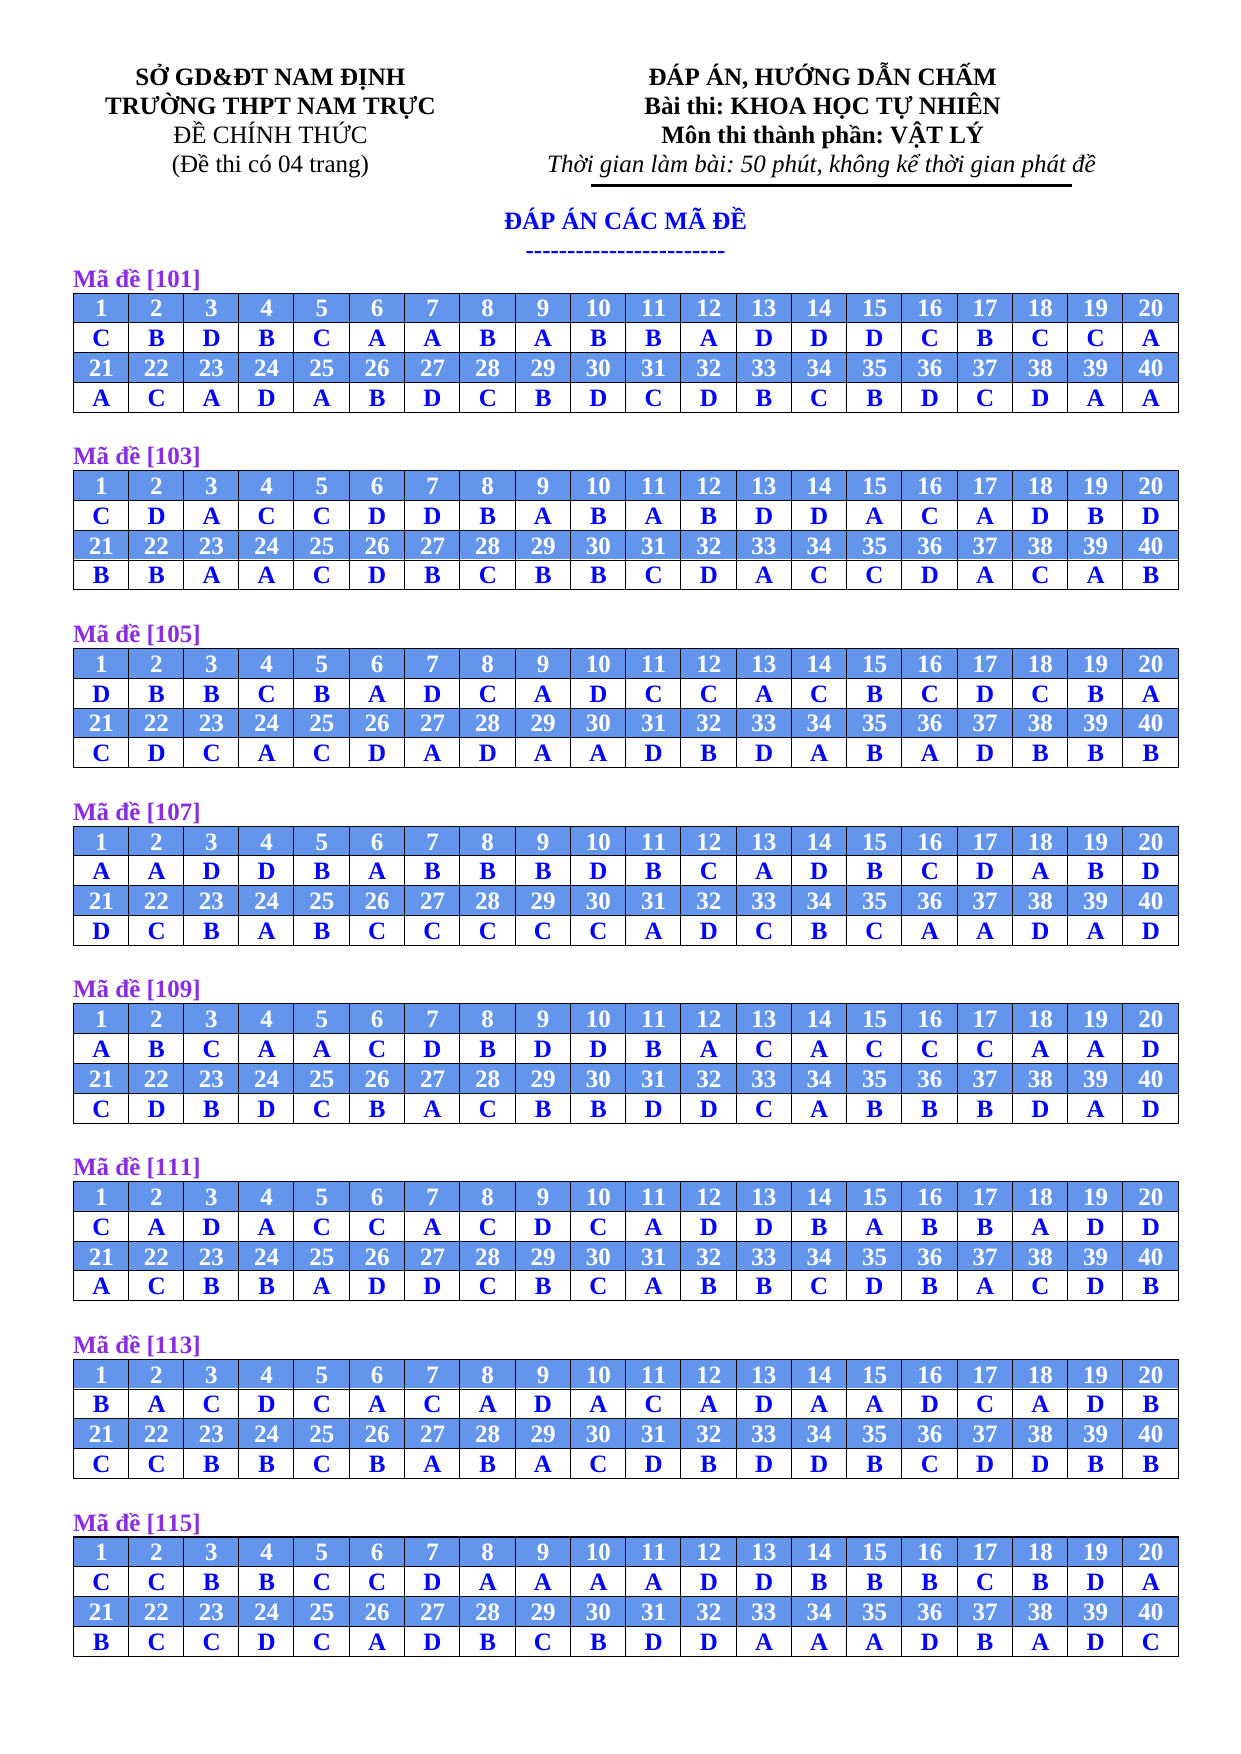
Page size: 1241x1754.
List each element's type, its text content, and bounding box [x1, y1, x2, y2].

table_header 6 [350, 1360, 404, 1388]
table_cell C [184, 1627, 238, 1656]
table_cell 34 [792, 886, 846, 915]
table_cell D [239, 1390, 293, 1418]
table_cell D [1123, 1094, 1178, 1122]
table_cell A [626, 1567, 680, 1596]
table_cell A [405, 323, 459, 352]
table_cell A [958, 501, 1012, 530]
table_header 8 [460, 649, 515, 678]
table_header 7 [405, 1004, 459, 1033]
text ĐÁP ÁN CÁC MÃ ĐỀ [73, 206, 1178, 235]
table_header 11 [626, 827, 680, 855]
table_cell B [294, 856, 349, 885]
table_cell D [460, 738, 515, 767]
table_cell 39 [1068, 1242, 1122, 1270]
table_header 11 [626, 1004, 680, 1033]
table_cell C [958, 1567, 1012, 1596]
table_cell C [460, 561, 515, 589]
table_cell D [184, 323, 238, 352]
table_cell C [74, 1449, 128, 1478]
table_cell 22 [129, 1064, 183, 1093]
table_cell A [294, 383, 349, 412]
table_cell D [350, 561, 404, 589]
table_header 15 [847, 1004, 901, 1033]
table_cell 38 [1013, 709, 1067, 737]
table_cell A [1013, 1212, 1067, 1241]
table_cell B [571, 501, 625, 530]
table_cell 30 [571, 886, 625, 915]
table_cell B [1068, 1449, 1122, 1478]
table_header 8 [460, 1360, 515, 1388]
table_cell 27 [405, 886, 459, 915]
table_cell D [1123, 1212, 1178, 1241]
table_cell 29 [516, 1597, 570, 1626]
table_header 15 [847, 1360, 901, 1388]
table_cell 21 [74, 353, 128, 382]
table_cell A [902, 738, 957, 767]
table_cell 37 [958, 531, 1012, 559]
table_header 19 [1068, 1360, 1122, 1388]
table_cell D [792, 1449, 846, 1478]
table_cell D [1123, 1034, 1178, 1063]
table_cell A [516, 1449, 570, 1478]
table_cell C [350, 916, 404, 945]
table_cell 38 [1013, 1064, 1067, 1093]
table_cell C [350, 1034, 404, 1063]
table_cell C [460, 1271, 515, 1300]
table_cell C [460, 1212, 515, 1241]
table_cell C [405, 916, 459, 945]
table_header 7 [405, 649, 459, 678]
table_cell C [405, 1390, 459, 1418]
table_cell 35 [847, 1597, 901, 1626]
table_cell B [516, 1094, 570, 1122]
table_cell C [184, 1390, 238, 1418]
table_cell B [626, 323, 680, 352]
table_cell C [902, 856, 957, 885]
table_cell D [405, 1034, 459, 1063]
table_cell 21 [74, 1064, 128, 1093]
table_cell 23 [184, 1419, 238, 1448]
table_cell C [516, 916, 570, 945]
table_cell 36 [902, 531, 957, 559]
table_cell D [1068, 1271, 1122, 1300]
table_cell C [460, 679, 515, 707]
table_header ĐÁP ÁN, HƯỚNG DẪN CHẤM Bài thi: KHOA HỌC TỰ NHIÊN Môn thi thành phần: VẬT LÝ Thời gian làm bài: 50 phút, không kể thời gian phát đề [453, 63, 1192, 206]
table_cell C [792, 383, 846, 412]
table_cell C [74, 1567, 128, 1596]
table_header 8 [460, 827, 515, 855]
table_header 20 [1123, 471, 1178, 500]
table_header 4 [239, 1182, 293, 1211]
table_cell C [737, 916, 791, 945]
table_cell D [681, 916, 736, 945]
table_header 13 [737, 827, 791, 855]
table_cell C [902, 501, 957, 530]
table_header 10 [571, 1538, 625, 1566]
table_header 7 [405, 294, 459, 322]
table_cell 28 [460, 1242, 515, 1270]
table_header 17 [958, 649, 1012, 678]
table_cell C [902, 1034, 957, 1063]
table_cell D [681, 1627, 736, 1656]
table_header 12 [681, 1538, 736, 1566]
table_cell B [405, 561, 459, 589]
table_cell C [681, 856, 736, 885]
table_cell B [571, 1627, 625, 1656]
table_cell 27 [405, 531, 459, 559]
table_cell A [129, 856, 183, 885]
table_cell A [1123, 1567, 1178, 1596]
table_cell D [74, 916, 128, 945]
text Mã đề [101] [73, 264, 1178, 292]
table_cell 23 [184, 886, 238, 915]
table_cell D [571, 383, 625, 412]
table_cell D [516, 1390, 570, 1418]
table_cell C [294, 323, 349, 352]
table_cell 34 [792, 1242, 846, 1270]
table_cell 33 [737, 1242, 791, 1270]
table_header 10 [571, 649, 625, 678]
table_cell A [626, 916, 680, 945]
table_header 13 [737, 1182, 791, 1211]
table_cell 35 [847, 1419, 901, 1448]
table_header 13 [737, 649, 791, 678]
table_cell A [681, 1034, 736, 1063]
table_header 4 [239, 1538, 293, 1566]
table_cell 27 [405, 1064, 459, 1093]
table_header 5 [294, 649, 349, 678]
table_cell A [958, 916, 1012, 945]
table_cell A [1123, 383, 1178, 412]
table_cell 24 [239, 353, 293, 382]
table_cell C [626, 561, 680, 589]
table_cell C [74, 1212, 128, 1241]
table_cell 37 [958, 1242, 1012, 1270]
table_cell 25 [294, 1419, 349, 1448]
table_cell B [1013, 1567, 1067, 1596]
table_cell 25 [294, 1597, 349, 1626]
table_cell B [184, 916, 238, 945]
table_header 15 [847, 294, 901, 322]
table_cell 36 [902, 1597, 957, 1626]
table_cell 22 [129, 531, 183, 559]
table_header 6 [350, 1182, 404, 1211]
table_cell C [294, 1390, 349, 1418]
table_header 6 [350, 1538, 404, 1566]
table_cell D [902, 1627, 957, 1656]
table_cell D [129, 1094, 183, 1122]
table_header 20 [1123, 294, 1178, 322]
table_cell 32 [681, 709, 736, 737]
table_cell 38 [1013, 1597, 1067, 1626]
table_cell B [847, 1567, 901, 1596]
table_cell 23 [184, 353, 238, 382]
table_header 19 [1068, 1004, 1122, 1033]
table_header 7 [405, 471, 459, 500]
table_cell B [958, 323, 1012, 352]
table_cell C [1013, 323, 1067, 352]
table_cell A [239, 738, 293, 767]
table_cell 29 [516, 1419, 570, 1448]
table_cell A [1013, 1627, 1067, 1656]
table_cell 23 [184, 1597, 238, 1626]
table_cell D [571, 679, 625, 707]
table_cell A [74, 856, 128, 885]
table_cell C [737, 1034, 791, 1063]
table_cell C [129, 916, 183, 945]
table_cell 39 [1068, 1597, 1122, 1626]
table_cell C [737, 1094, 791, 1122]
table_cell A [350, 323, 404, 352]
table_cell B [184, 1271, 238, 1300]
table_cell 33 [737, 1419, 791, 1448]
table_header 18 [1013, 471, 1067, 500]
table_header 9 [516, 1004, 570, 1033]
table_header 17 [958, 1182, 1012, 1211]
table_header 9 [516, 1182, 570, 1211]
table_cell 37 [958, 886, 1012, 915]
table_header 3 [184, 1360, 238, 1388]
table_header 7 [405, 1182, 459, 1211]
table_cell A [737, 856, 791, 885]
table_cell 35 [847, 353, 901, 382]
table_cell A [405, 1212, 459, 1241]
table_header 16 [902, 471, 957, 500]
table_cell 23 [184, 531, 238, 559]
table_cell 29 [516, 1064, 570, 1093]
table_cell C [129, 1567, 183, 1596]
table_cell D [737, 1449, 791, 1478]
table_header 11 [626, 294, 680, 322]
table_cell A [239, 561, 293, 589]
table_cell A [792, 738, 846, 767]
table_cell 26 [350, 1242, 404, 1270]
table_cell B [902, 1212, 957, 1241]
table_cell 38 [1013, 886, 1067, 915]
table_cell B [571, 561, 625, 589]
table_cell A [129, 1212, 183, 1241]
table_cell 24 [239, 1242, 293, 1270]
table_cell B [239, 1567, 293, 1596]
table_header 20 [1123, 1182, 1178, 1211]
table_cell 36 [902, 886, 957, 915]
table_cell D [626, 738, 680, 767]
table_cell A [350, 1390, 404, 1418]
text Mã đề [109] [73, 974, 1178, 1003]
table_cell 31 [626, 353, 680, 382]
table_cell C [571, 1212, 625, 1241]
table_cell 24 [239, 531, 293, 559]
table_cell 29 [516, 886, 570, 915]
table_header 15 [847, 471, 901, 500]
table_header 4 [239, 1360, 293, 1388]
table_cell B [1123, 1271, 1178, 1300]
table_cell 23 [184, 1242, 238, 1270]
table_cell 22 [129, 1419, 183, 1448]
table_cell B [847, 679, 901, 707]
table_header 16 [902, 827, 957, 855]
table_header 10 [571, 1004, 625, 1033]
table_header 2 [129, 1004, 183, 1033]
table_cell B [1123, 1449, 1178, 1478]
table_header 18 [1013, 1538, 1067, 1566]
table_cell B [847, 738, 901, 767]
table_cell B [129, 1034, 183, 1063]
table_cell D [405, 1627, 459, 1656]
table_header 14 [792, 294, 846, 322]
table_header 19 [1068, 294, 1122, 322]
table_cell A [902, 916, 957, 945]
table_header 8 [460, 1538, 515, 1566]
table_cell 31 [626, 886, 680, 915]
table_cell B [626, 856, 680, 885]
table_header 5 [294, 1360, 349, 1388]
table_cell B [681, 501, 736, 530]
table_cell 31 [626, 1597, 680, 1626]
table_header 13 [737, 1004, 791, 1033]
table_cell D [74, 679, 128, 707]
table_header 12 [681, 1360, 736, 1388]
table_header 2 [129, 1538, 183, 1566]
table_cell D [847, 1271, 901, 1300]
table_cell D [681, 1567, 736, 1596]
table_cell D [405, 679, 459, 707]
table_cell C [958, 1034, 1012, 1063]
table_cell D [516, 1034, 570, 1063]
table_cell B [1068, 856, 1122, 885]
table_header 17 [958, 471, 1012, 500]
table_header 15 [847, 827, 901, 855]
table_cell 38 [1013, 1419, 1067, 1448]
table_cell A [737, 679, 791, 707]
table_header 3 [184, 827, 238, 855]
table_cell B [516, 1271, 570, 1300]
table_cell A [958, 1271, 1012, 1300]
table_cell B [958, 1212, 1012, 1241]
table_header 5 [294, 1182, 349, 1211]
table_cell 28 [460, 886, 515, 915]
table_cell B [516, 856, 570, 885]
table_cell D [847, 323, 901, 352]
table_cell 34 [792, 531, 846, 559]
table_cell 32 [681, 886, 736, 915]
table_cell 39 [1068, 1064, 1122, 1093]
table_cell 35 [847, 531, 901, 559]
table_header 2 [129, 294, 183, 322]
table_cell 33 [737, 1597, 791, 1626]
table_cell 32 [681, 353, 736, 382]
table_cell C [294, 1449, 349, 1478]
table_cell B [792, 916, 846, 945]
table_cell D [737, 1212, 791, 1241]
table_cell D [405, 501, 459, 530]
table_cell A [1068, 1094, 1122, 1122]
table_cell D [350, 1271, 404, 1300]
table_cell 26 [350, 709, 404, 737]
table_cell A [792, 1390, 846, 1418]
table_header 17 [958, 294, 1012, 322]
table_cell D [958, 856, 1012, 885]
table_cell D [1068, 1212, 1122, 1241]
table_header 9 [516, 1538, 570, 1566]
table_cell D [239, 856, 293, 885]
table_cell C [239, 679, 293, 707]
table_cell 26 [350, 1064, 404, 1093]
table_cell 28 [460, 1064, 515, 1093]
table_cell D [1013, 916, 1067, 945]
table_cell D [129, 501, 183, 530]
table_cell 33 [737, 709, 791, 737]
table_cell 32 [681, 1597, 736, 1626]
table_cell B [460, 1034, 515, 1063]
table_cell 39 [1068, 1419, 1122, 1448]
table_cell C [129, 1627, 183, 1656]
table_cell B [847, 1094, 901, 1122]
table_cell C [1013, 1271, 1067, 1300]
table_cell 21 [74, 1242, 128, 1270]
table_cell B [405, 856, 459, 885]
table_cell D [792, 856, 846, 885]
table_cell 22 [129, 709, 183, 737]
table_header 17 [958, 827, 1012, 855]
table_cell 34 [792, 353, 846, 382]
table_cell 40 [1123, 886, 1178, 915]
table_cell B [847, 383, 901, 412]
table_cell D [681, 561, 736, 589]
table_cell 35 [847, 709, 901, 737]
table_cell A [1013, 1034, 1067, 1063]
table_cell B [516, 561, 570, 589]
table_cell 37 [958, 1419, 1012, 1448]
table_cell B [460, 323, 515, 352]
table_header 9 [516, 649, 570, 678]
table_header 6 [350, 827, 404, 855]
table_cell B [902, 1271, 957, 1300]
table_cell B [571, 1094, 625, 1122]
table_cell 31 [626, 531, 680, 559]
table_cell 27 [405, 1242, 459, 1270]
table_cell A [1013, 856, 1067, 885]
table_header 11 [626, 1538, 680, 1566]
table_cell 36 [902, 353, 957, 382]
table_cell 28 [460, 531, 515, 559]
table_cell B [1068, 679, 1122, 707]
table_cell 33 [737, 886, 791, 915]
table_cell D [1068, 1390, 1122, 1418]
table_cell 21 [74, 886, 128, 915]
table_cell 26 [350, 1419, 404, 1448]
table_header 11 [626, 471, 680, 500]
table_cell A [681, 1390, 736, 1418]
table_header 18 [1013, 1004, 1067, 1033]
table_header 13 [737, 294, 791, 322]
table_cell C [184, 1034, 238, 1063]
table_header 14 [792, 1182, 846, 1211]
table_cell C [460, 383, 515, 412]
table_cell C [1068, 323, 1122, 352]
table_cell 30 [571, 1419, 625, 1448]
table_header 4 [239, 294, 293, 322]
table_cell A [516, 1567, 570, 1596]
table_cell 38 [1013, 353, 1067, 382]
table_header 3 [184, 471, 238, 500]
table_cell B [350, 1094, 404, 1122]
table_cell A [792, 1627, 846, 1656]
table_header 8 [460, 471, 515, 500]
table_cell B [958, 1627, 1012, 1656]
table_header 11 [626, 1182, 680, 1211]
table_cell C [847, 1034, 901, 1063]
table_cell B [902, 1567, 957, 1596]
table_cell B [1123, 738, 1178, 767]
table_cell 26 [350, 1597, 404, 1626]
table_cell C [74, 501, 128, 530]
table_header 4 [239, 827, 293, 855]
table_header 16 [902, 1182, 957, 1211]
table_cell B [129, 323, 183, 352]
table_header 11 [626, 649, 680, 678]
table_cell B [74, 561, 128, 589]
table_header 2 [129, 471, 183, 500]
table_cell A [737, 561, 791, 589]
table_header 4 [239, 471, 293, 500]
table_cell D [571, 1034, 625, 1063]
table_cell 21 [74, 1597, 128, 1626]
table_header 5 [294, 827, 349, 855]
table_header 15 [847, 649, 901, 678]
table_cell 37 [958, 709, 1012, 737]
table_cell 25 [294, 531, 349, 559]
table_cell 32 [681, 531, 736, 559]
table_cell A [847, 1212, 901, 1241]
table_cell C [74, 323, 128, 352]
table_cell B [74, 1390, 128, 1418]
table_cell 28 [460, 1419, 515, 1448]
table_cell B [847, 1449, 901, 1478]
table_cell D [350, 501, 404, 530]
table_header 16 [902, 1004, 957, 1033]
table_cell C [129, 1449, 183, 1478]
table_cell 32 [681, 1419, 736, 1448]
table_cell A [958, 561, 1012, 589]
table_cell 35 [847, 1242, 901, 1270]
table_cell D [681, 1212, 736, 1241]
table_cell B [681, 1449, 736, 1478]
table_header 5 [294, 1538, 349, 1566]
table_cell 37 [958, 1597, 1012, 1626]
table_cell 26 [350, 353, 404, 382]
table_cell 31 [626, 1064, 680, 1093]
table_cell A [792, 1034, 846, 1063]
table_header 4 [239, 1004, 293, 1033]
table_cell B [1068, 738, 1122, 767]
table_cell B [737, 1271, 791, 1300]
table_cell 24 [239, 709, 293, 737]
table_cell 40 [1123, 531, 1178, 559]
table_cell B [184, 679, 238, 707]
table_cell D [958, 679, 1012, 707]
table_cell B [239, 1449, 293, 1478]
table_header 13 [737, 1360, 791, 1388]
table_header 2 [129, 1182, 183, 1211]
table_cell 35 [847, 886, 901, 915]
table_header 8 [460, 294, 515, 322]
table_cell C [294, 1627, 349, 1656]
table_cell C [902, 679, 957, 707]
table_header 20 [1123, 1360, 1178, 1388]
table_cell A [1068, 916, 1122, 945]
text Mã đề [103] [73, 441, 1178, 470]
table_cell C [239, 501, 293, 530]
text Mã đề [111] [73, 1152, 1178, 1181]
table_header 17 [958, 1538, 1012, 1566]
table_cell 40 [1123, 1064, 1178, 1093]
table_cell A [74, 1271, 128, 1300]
table_header 14 [792, 827, 846, 855]
table_cell A [74, 383, 128, 412]
table_cell 40 [1123, 1419, 1178, 1448]
table_cell C [792, 679, 846, 707]
table_cell 30 [571, 709, 625, 737]
table_cell 21 [74, 709, 128, 737]
table_cell D [1068, 1567, 1122, 1596]
table_cell B [184, 1449, 238, 1478]
table_cell A [1068, 383, 1122, 412]
table_cell 30 [571, 531, 625, 559]
table_header 2 [129, 649, 183, 678]
table_cell A [1013, 1390, 1067, 1418]
table_cell D [1013, 383, 1067, 412]
table_cell B [626, 1034, 680, 1063]
table_header 14 [792, 1360, 846, 1388]
table_cell D [681, 1094, 736, 1122]
table_cell 39 [1068, 531, 1122, 559]
table_header 3 [184, 1538, 238, 1566]
table_cell B [1068, 501, 1122, 530]
table_header 13 [737, 471, 791, 500]
table_header 8 [460, 1182, 515, 1211]
table_cell 36 [902, 1419, 957, 1448]
table_cell 33 [737, 353, 791, 382]
table_header 9 [516, 827, 570, 855]
table_cell 26 [350, 531, 404, 559]
table_cell A [516, 679, 570, 707]
table_cell B [239, 323, 293, 352]
table_cell 27 [405, 709, 459, 737]
table_cell 39 [1068, 886, 1122, 915]
table_header 7 [405, 1538, 459, 1566]
table_header 11 [626, 1360, 680, 1388]
table_cell A [405, 1094, 459, 1122]
table_cell A [516, 501, 570, 530]
table_header 10 [571, 294, 625, 322]
table_cell C [294, 561, 349, 589]
table_header 19 [1068, 1538, 1122, 1566]
table_cell A [239, 916, 293, 945]
table_cell 22 [129, 1597, 183, 1626]
table_cell 34 [792, 1597, 846, 1626]
table_cell B [184, 1094, 238, 1122]
table_header 1 [74, 294, 128, 322]
table_cell C [571, 1449, 625, 1478]
table_cell 36 [902, 1064, 957, 1093]
table_cell C [571, 916, 625, 945]
table_cell C [184, 738, 238, 767]
table_cell 40 [1123, 1597, 1178, 1626]
table_header 1 [74, 471, 128, 500]
table_cell D [737, 738, 791, 767]
table_cell 25 [294, 886, 349, 915]
table_cell D [626, 1627, 680, 1656]
table_cell D [184, 1212, 238, 1241]
table_cell A [350, 1627, 404, 1656]
table_cell C [350, 1212, 404, 1241]
table_header 17 [958, 1360, 1012, 1388]
table_cell D [516, 1212, 570, 1241]
table_cell 22 [129, 1242, 183, 1270]
table_cell B [1123, 561, 1178, 589]
table_cell 33 [737, 1064, 791, 1093]
table_cell D [902, 383, 957, 412]
table_header 5 [294, 294, 349, 322]
table_cell 35 [847, 1064, 901, 1093]
table_header 20 [1123, 827, 1178, 855]
table_cell 30 [571, 353, 625, 382]
table_cell D [1013, 501, 1067, 530]
table_cell A [681, 323, 736, 352]
table_header 12 [681, 471, 736, 500]
table_cell 28 [460, 1597, 515, 1626]
table_cell C [294, 1212, 349, 1241]
table_cell D [902, 561, 957, 589]
table_cell A [847, 1627, 901, 1656]
table_cell 22 [129, 353, 183, 382]
table_cell D [902, 1390, 957, 1418]
table_cell C [847, 561, 901, 589]
table_header 6 [350, 471, 404, 500]
table_header 5 [294, 1004, 349, 1033]
table_cell 31 [626, 1242, 680, 1270]
table_header 14 [792, 1004, 846, 1033]
table_cell A [571, 1390, 625, 1418]
table_cell A [847, 501, 901, 530]
table_cell 24 [239, 1064, 293, 1093]
table_cell B [681, 738, 736, 767]
table_cell 40 [1123, 353, 1178, 382]
table_cell A [350, 679, 404, 707]
table_cell B [1013, 738, 1067, 767]
table_cell 25 [294, 1064, 349, 1093]
table_header 5 [294, 471, 349, 500]
table_cell 37 [958, 1064, 1012, 1093]
table_header 9 [516, 1360, 570, 1388]
table_cell A [184, 501, 238, 530]
table_cell D [737, 323, 791, 352]
table_cell C [958, 1390, 1012, 1418]
table_header SỞ GD&ĐT NAM ĐỊNH TRƯỜNG THPT NAM TRỰC ĐỀ CHÍNH THỨC (Đề thi có 04 trang) [87, 63, 453, 206]
table_cell B [737, 383, 791, 412]
table_cell 30 [571, 1064, 625, 1093]
table_cell D [239, 1627, 293, 1656]
table_cell 34 [792, 1419, 846, 1448]
table_cell D [1013, 1094, 1067, 1122]
table_header 10 [571, 827, 625, 855]
table_cell A [460, 1567, 515, 1596]
table_header 13 [737, 1538, 791, 1566]
table_cell 33 [737, 531, 791, 559]
table_cell B [681, 1271, 736, 1300]
table_cell 31 [626, 709, 680, 737]
table_cell D [239, 1094, 293, 1122]
text Mã đề [105] [73, 619, 1178, 648]
table_header 2 [129, 827, 183, 855]
table_cell D [129, 738, 183, 767]
table_header 1 [74, 1538, 128, 1566]
table_cell C [74, 738, 128, 767]
table_cell A [516, 738, 570, 767]
table_cell 29 [516, 1242, 570, 1270]
table_header 16 [902, 1360, 957, 1388]
table_header 10 [571, 1182, 625, 1211]
table_cell D [792, 501, 846, 530]
table_cell C [294, 1567, 349, 1596]
table_header 12 [681, 827, 736, 855]
table_header 14 [792, 471, 846, 500]
table_cell B [74, 1627, 128, 1656]
table_cell B [294, 916, 349, 945]
table_cell C [460, 916, 515, 945]
table_cell A [405, 738, 459, 767]
table_cell A [184, 561, 238, 589]
table_header 14 [792, 1538, 846, 1566]
table_header 1 [74, 649, 128, 678]
table_cell 36 [902, 709, 957, 737]
table_cell C [902, 323, 957, 352]
table_cell C [626, 1390, 680, 1418]
table_cell C [129, 383, 183, 412]
table_cell B [460, 1449, 515, 1478]
table_cell B [184, 1567, 238, 1596]
table_header 14 [792, 649, 846, 678]
table_header 9 [516, 471, 570, 500]
table_cell C [1123, 1627, 1178, 1656]
table_cell A [792, 1094, 846, 1122]
table_cell A [239, 1034, 293, 1063]
table_cell C [516, 1627, 570, 1656]
table_cell 27 [405, 353, 459, 382]
table_header 16 [902, 649, 957, 678]
table_cell B [129, 679, 183, 707]
table_cell D [405, 383, 459, 412]
table_cell C [847, 916, 901, 945]
table_cell 21 [74, 1419, 128, 1448]
table_cell D [958, 738, 1012, 767]
table_cell A [1123, 323, 1178, 352]
table_header 3 [184, 294, 238, 322]
table_cell D [737, 1567, 791, 1596]
table_header 7 [405, 827, 459, 855]
table_cell B [460, 501, 515, 530]
table_cell B [847, 856, 901, 885]
table_cell 31 [626, 1419, 680, 1448]
table_header 16 [902, 294, 957, 322]
table_cell D [626, 1094, 680, 1122]
table_cell B [460, 856, 515, 885]
table_cell 32 [681, 1064, 736, 1093]
table_cell 26 [350, 886, 404, 915]
table_header 18 [1013, 1360, 1067, 1388]
table_header 18 [1013, 1182, 1067, 1211]
table_cell B [350, 1449, 404, 1478]
table_cell D [1123, 501, 1178, 530]
table_cell B [294, 679, 349, 707]
table_cell D [184, 856, 238, 885]
table_header 19 [1068, 827, 1122, 855]
table_cell C [294, 1094, 349, 1122]
table_cell B [1123, 1390, 1178, 1418]
table_cell 29 [516, 709, 570, 737]
table_cell D [239, 383, 293, 412]
table_header 18 [1013, 294, 1067, 322]
table_cell A [571, 1567, 625, 1596]
table_header 20 [1123, 1538, 1178, 1566]
table_cell 25 [294, 353, 349, 382]
table_header 12 [681, 1182, 736, 1211]
table_cell A [571, 738, 625, 767]
table_cell D [792, 323, 846, 352]
table_header 1 [74, 1182, 128, 1211]
table_header 2 [129, 1360, 183, 1388]
table_cell D [737, 1390, 791, 1418]
table_cell C [626, 383, 680, 412]
table_cell D [1068, 1627, 1122, 1656]
table_header 6 [350, 1004, 404, 1033]
table_cell A [626, 1212, 680, 1241]
table_cell 36 [902, 1242, 957, 1270]
table_header 10 [571, 471, 625, 500]
table_cell 38 [1013, 1242, 1067, 1270]
table_cell C [294, 501, 349, 530]
table_header 15 [847, 1538, 901, 1566]
table_cell C [681, 679, 736, 707]
table_cell 40 [1123, 1242, 1178, 1270]
table_header 1 [74, 1360, 128, 1388]
table_cell C [571, 1271, 625, 1300]
table_cell D [350, 738, 404, 767]
table_cell 23 [184, 1064, 238, 1093]
table_cell B [958, 1094, 1012, 1122]
table_cell 22 [129, 886, 183, 915]
table_cell 32 [681, 1242, 736, 1270]
table_cell 29 [516, 531, 570, 559]
table_cell A [184, 383, 238, 412]
table_cell 39 [1068, 353, 1122, 382]
table_cell D [681, 383, 736, 412]
table_cell 39 [1068, 709, 1122, 737]
table_header 6 [350, 294, 404, 322]
table_cell D [405, 1271, 459, 1300]
table_header 3 [184, 649, 238, 678]
table_cell D [1123, 916, 1178, 945]
text Mã đề [113] [73, 1330, 1178, 1359]
table_cell A [626, 1271, 680, 1300]
table_header 19 [1068, 471, 1122, 500]
table_cell C [129, 1271, 183, 1300]
table_cell D [626, 1449, 680, 1478]
table_header 15 [847, 1182, 901, 1211]
table_header 9 [516, 294, 570, 322]
table_cell 23 [184, 709, 238, 737]
table_cell C [460, 1094, 515, 1122]
table_cell D [571, 856, 625, 885]
table_cell A [1068, 561, 1122, 589]
table_cell A [1123, 679, 1178, 707]
table_cell A [626, 501, 680, 530]
table_cell A [737, 1627, 791, 1656]
table_cell B [571, 323, 625, 352]
table_cell 29 [516, 353, 570, 382]
table_cell 27 [405, 1597, 459, 1626]
table_cell B [460, 1627, 515, 1656]
table_header 1 [74, 1004, 128, 1033]
table_cell A [129, 1390, 183, 1418]
table_cell A [847, 1390, 901, 1418]
table_cell C [294, 738, 349, 767]
table_cell A [1068, 1034, 1122, 1063]
table_header 20 [1123, 1004, 1178, 1033]
table_header 1 [74, 827, 128, 855]
table_cell A [294, 1034, 349, 1063]
text Mã đề [107] [73, 797, 1178, 826]
table_cell 24 [239, 1597, 293, 1626]
table_cell 34 [792, 709, 846, 737]
table_cell D [958, 1449, 1012, 1478]
table_header 19 [1068, 1182, 1122, 1211]
table_header 8 [460, 1004, 515, 1033]
table_cell 25 [294, 709, 349, 737]
table_cell 30 [571, 1242, 625, 1270]
table_cell 21 [74, 531, 128, 559]
table_cell B [902, 1094, 957, 1122]
table_header 3 [184, 1182, 238, 1211]
table_cell C [1013, 561, 1067, 589]
table_cell A [294, 1271, 349, 1300]
table_header 7 [405, 1360, 459, 1388]
table_header 17 [958, 1004, 1012, 1033]
table_header 4 [239, 649, 293, 678]
table_cell 28 [460, 709, 515, 737]
table_cell D [737, 501, 791, 530]
table_header 19 [1068, 649, 1122, 678]
table_header 16 [902, 1538, 957, 1566]
table_header 3 [184, 1004, 238, 1033]
table_cell C [792, 1271, 846, 1300]
table_cell D [1013, 1449, 1067, 1478]
table_cell C [626, 679, 680, 707]
table_header 12 [681, 294, 736, 322]
table_cell 40 [1123, 709, 1178, 737]
text ------------------------ [73, 235, 1178, 264]
table_header 18 [1013, 827, 1067, 855]
table_header 6 [350, 649, 404, 678]
table_header 12 [681, 1004, 736, 1033]
table_cell 24 [239, 1419, 293, 1448]
table_cell B [516, 383, 570, 412]
table_cell 25 [294, 1242, 349, 1270]
table_cell C [902, 1449, 957, 1478]
table_cell A [460, 1390, 515, 1418]
table_cell C [74, 1094, 128, 1122]
table_cell 37 [958, 353, 1012, 382]
table_cell A [516, 323, 570, 352]
table_cell 30 [571, 1597, 625, 1626]
table_cell 28 [460, 353, 515, 382]
table_header 12 [681, 649, 736, 678]
table_cell B [350, 383, 404, 412]
table_cell B [239, 1271, 293, 1300]
text Mã đề [115] [73, 1508, 1178, 1536]
table_header 20 [1123, 649, 1178, 678]
table_cell 34 [792, 1064, 846, 1093]
table_cell D [1123, 856, 1178, 885]
table_cell A [405, 1449, 459, 1478]
table_header 10 [571, 1360, 625, 1388]
table_cell C [958, 383, 1012, 412]
table_cell C [1013, 679, 1067, 707]
table_cell A [74, 1034, 128, 1063]
table_cell 27 [405, 1419, 459, 1448]
table_cell A [350, 856, 404, 885]
table_cell B [792, 1567, 846, 1596]
table_cell A [239, 1212, 293, 1241]
table_cell C [792, 561, 846, 589]
table_cell C [350, 1567, 404, 1596]
table_header 18 [1013, 649, 1067, 678]
table_cell 24 [239, 886, 293, 915]
table_cell B [792, 1212, 846, 1241]
table_cell B [129, 561, 183, 589]
table_cell 38 [1013, 531, 1067, 559]
table_cell D [405, 1567, 459, 1596]
